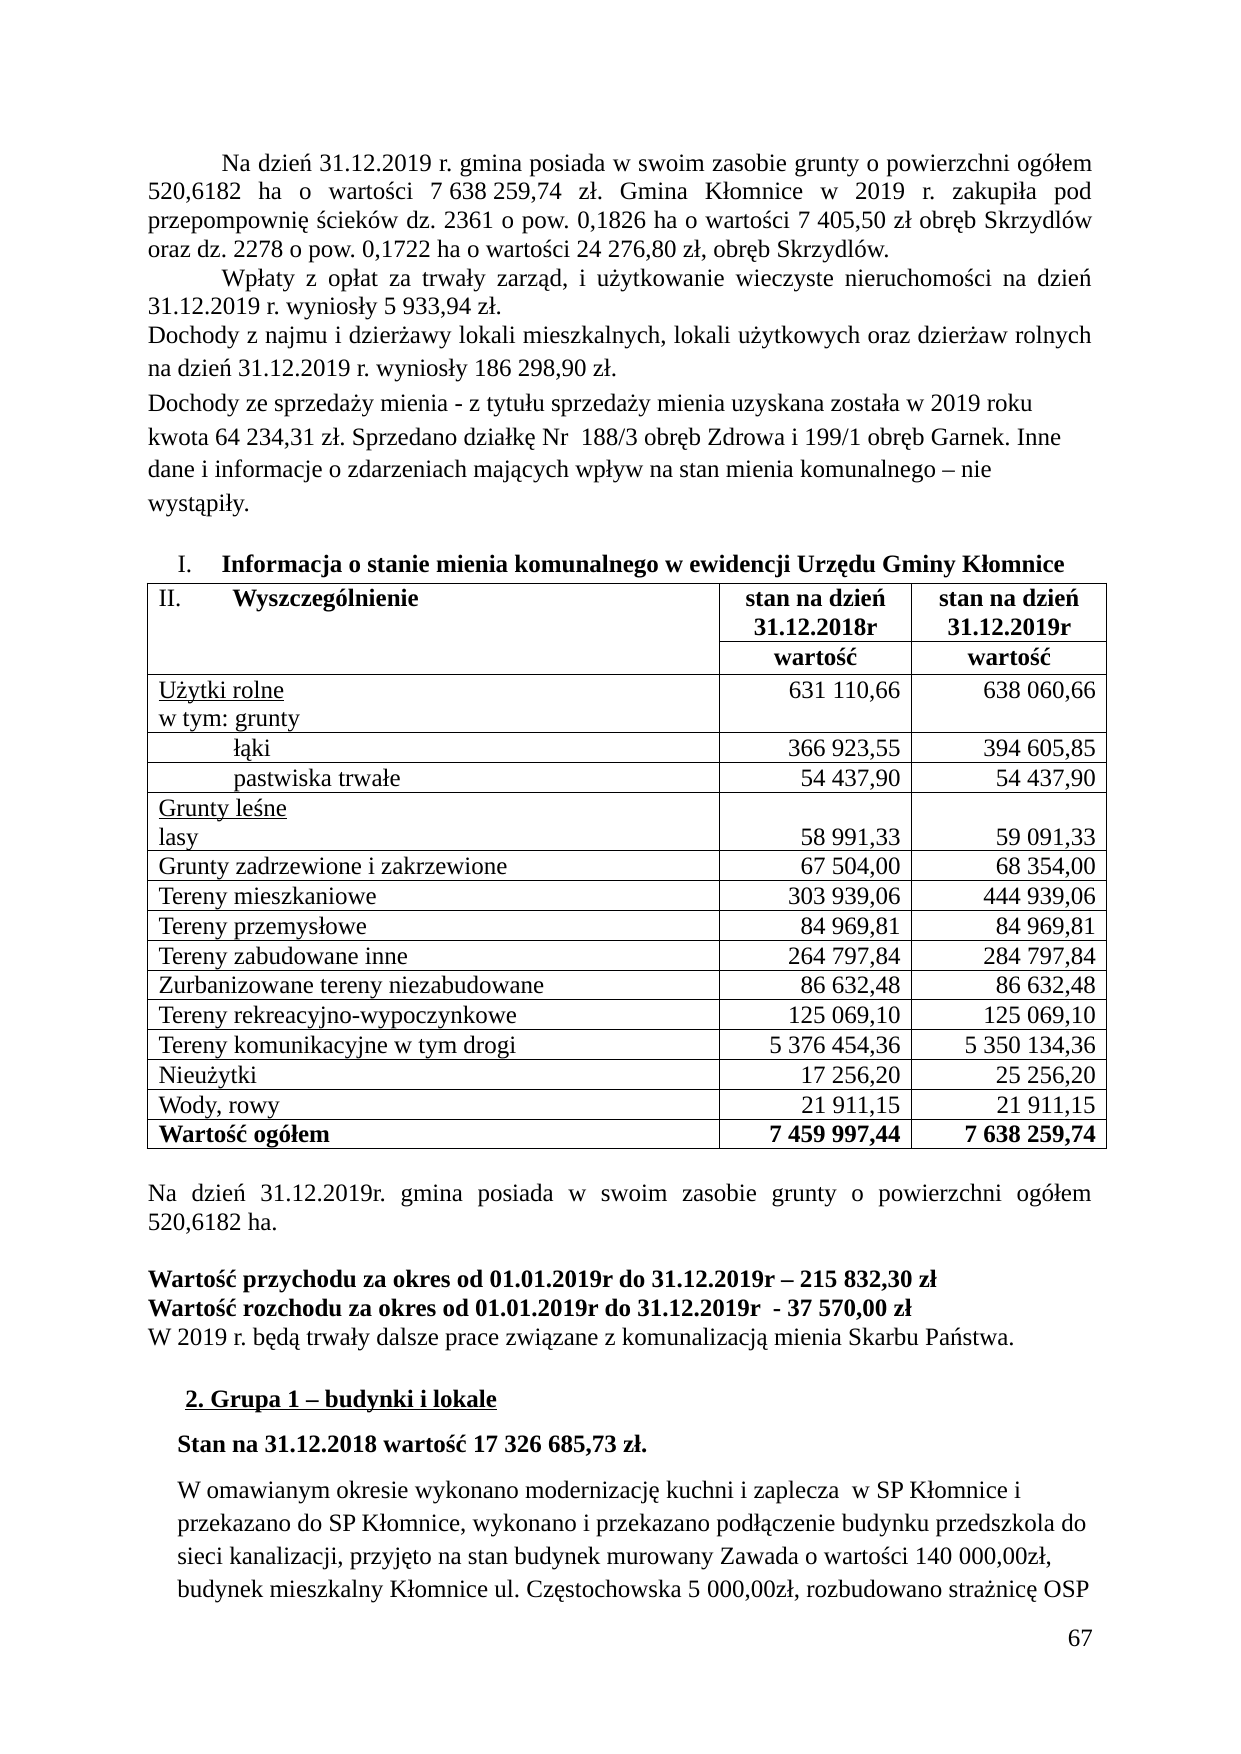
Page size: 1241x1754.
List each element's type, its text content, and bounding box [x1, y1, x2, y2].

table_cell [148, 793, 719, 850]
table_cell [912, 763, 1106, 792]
text Dochody ze sprzedaży mienia - z tytułu sprzedaży mienia uzyskana została w 2019 roku kwota 64 234,31 zł. Sprzedano działkę Nr 188/3 obręb Zdrowa i 199/1 obręb Garnek. Inne dane i informacje o zdarzeniach mających wpływ na stan mienia komunalnego – nie wystąpiły. [148, 388, 1093, 516]
text Na dzień 31.12.2019 r. gmina posiada w swoim zasobie grunty o powierzchni ogółem 520,6182 ha o wartości 7 638 259,74 zł. Gmina Kłomnice w 2019 r. zakupiła pod przepompownię ścieków dz. 2361 o pow. 0,1826 ha o wartości 7 405,50 zł obręb Skrzydlów oraz dz. 2278 o pow. 0,1722 ha o wartości 24 276,80 zł, obręb Skrzydlów. [148, 148, 1093, 263]
text W 2019 r. będą trwały dalsze prace związane z komunalizacją mienia Skarbu Państwa. [148, 1322, 1093, 1351]
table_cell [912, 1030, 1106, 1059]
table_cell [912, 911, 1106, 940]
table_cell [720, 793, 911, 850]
text Wartość przychodu za okres od 01.01.2019r do 31.12.2019r – 215 832,30 zł [148, 1264, 1093, 1293]
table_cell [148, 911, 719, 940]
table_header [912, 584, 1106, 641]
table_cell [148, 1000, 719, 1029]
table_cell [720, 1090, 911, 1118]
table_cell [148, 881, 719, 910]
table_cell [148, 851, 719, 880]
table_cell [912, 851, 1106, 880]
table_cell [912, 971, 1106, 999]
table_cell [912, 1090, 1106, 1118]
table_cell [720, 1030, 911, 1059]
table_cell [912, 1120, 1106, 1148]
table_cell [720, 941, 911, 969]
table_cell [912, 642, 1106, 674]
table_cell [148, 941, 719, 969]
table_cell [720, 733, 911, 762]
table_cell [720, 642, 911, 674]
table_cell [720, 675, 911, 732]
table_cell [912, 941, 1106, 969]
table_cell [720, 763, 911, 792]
text Stan na 31.12.2018 wartość 17 326 685,73 zł. [148, 1429, 1093, 1458]
text Dochody z najmu i dzierżawy lokali mieszkalnych, lokali użytkowych oraz dzierżaw rolnych na dzień 31.12.2019 r. wyniosły 186 298,90 zł. [148, 320, 1093, 382]
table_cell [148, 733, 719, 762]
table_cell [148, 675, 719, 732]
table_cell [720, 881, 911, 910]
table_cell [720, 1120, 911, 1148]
text 2. Grupa 1 – budynki i lokale [185, 1351, 1093, 1412]
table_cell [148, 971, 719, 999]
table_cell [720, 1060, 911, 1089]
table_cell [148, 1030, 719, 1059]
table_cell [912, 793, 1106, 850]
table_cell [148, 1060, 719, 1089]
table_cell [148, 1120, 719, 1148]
text Na dzień 31.12.2019r. gmina posiada w swoim zasobie grunty o powierzchni ogółem 520,6182 ha. [148, 1178, 1093, 1236]
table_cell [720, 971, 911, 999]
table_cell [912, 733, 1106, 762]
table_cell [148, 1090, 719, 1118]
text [177, 1475, 1093, 1602]
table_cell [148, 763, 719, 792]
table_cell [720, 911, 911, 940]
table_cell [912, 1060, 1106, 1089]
text Wpłaty z opłat za trwały zarząd, i użytkowanie wieczyste nieruchomości na dzień 31.12.2019 r. wyniosły 5 933,94 zł. [148, 263, 1093, 320]
list Informacja o stanie mienia komunalnego w ewidencji Urzędu Gminy Kłomnice [177, 549, 1093, 578]
text Wartość rozchodu za okres od 01.01.2019r do 31.12.2019r - 37 570,00 zł [148, 1293, 1093, 1322]
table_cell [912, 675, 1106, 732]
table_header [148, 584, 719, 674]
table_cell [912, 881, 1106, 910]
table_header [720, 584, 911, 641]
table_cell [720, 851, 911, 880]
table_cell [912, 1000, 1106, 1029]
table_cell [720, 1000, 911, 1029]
